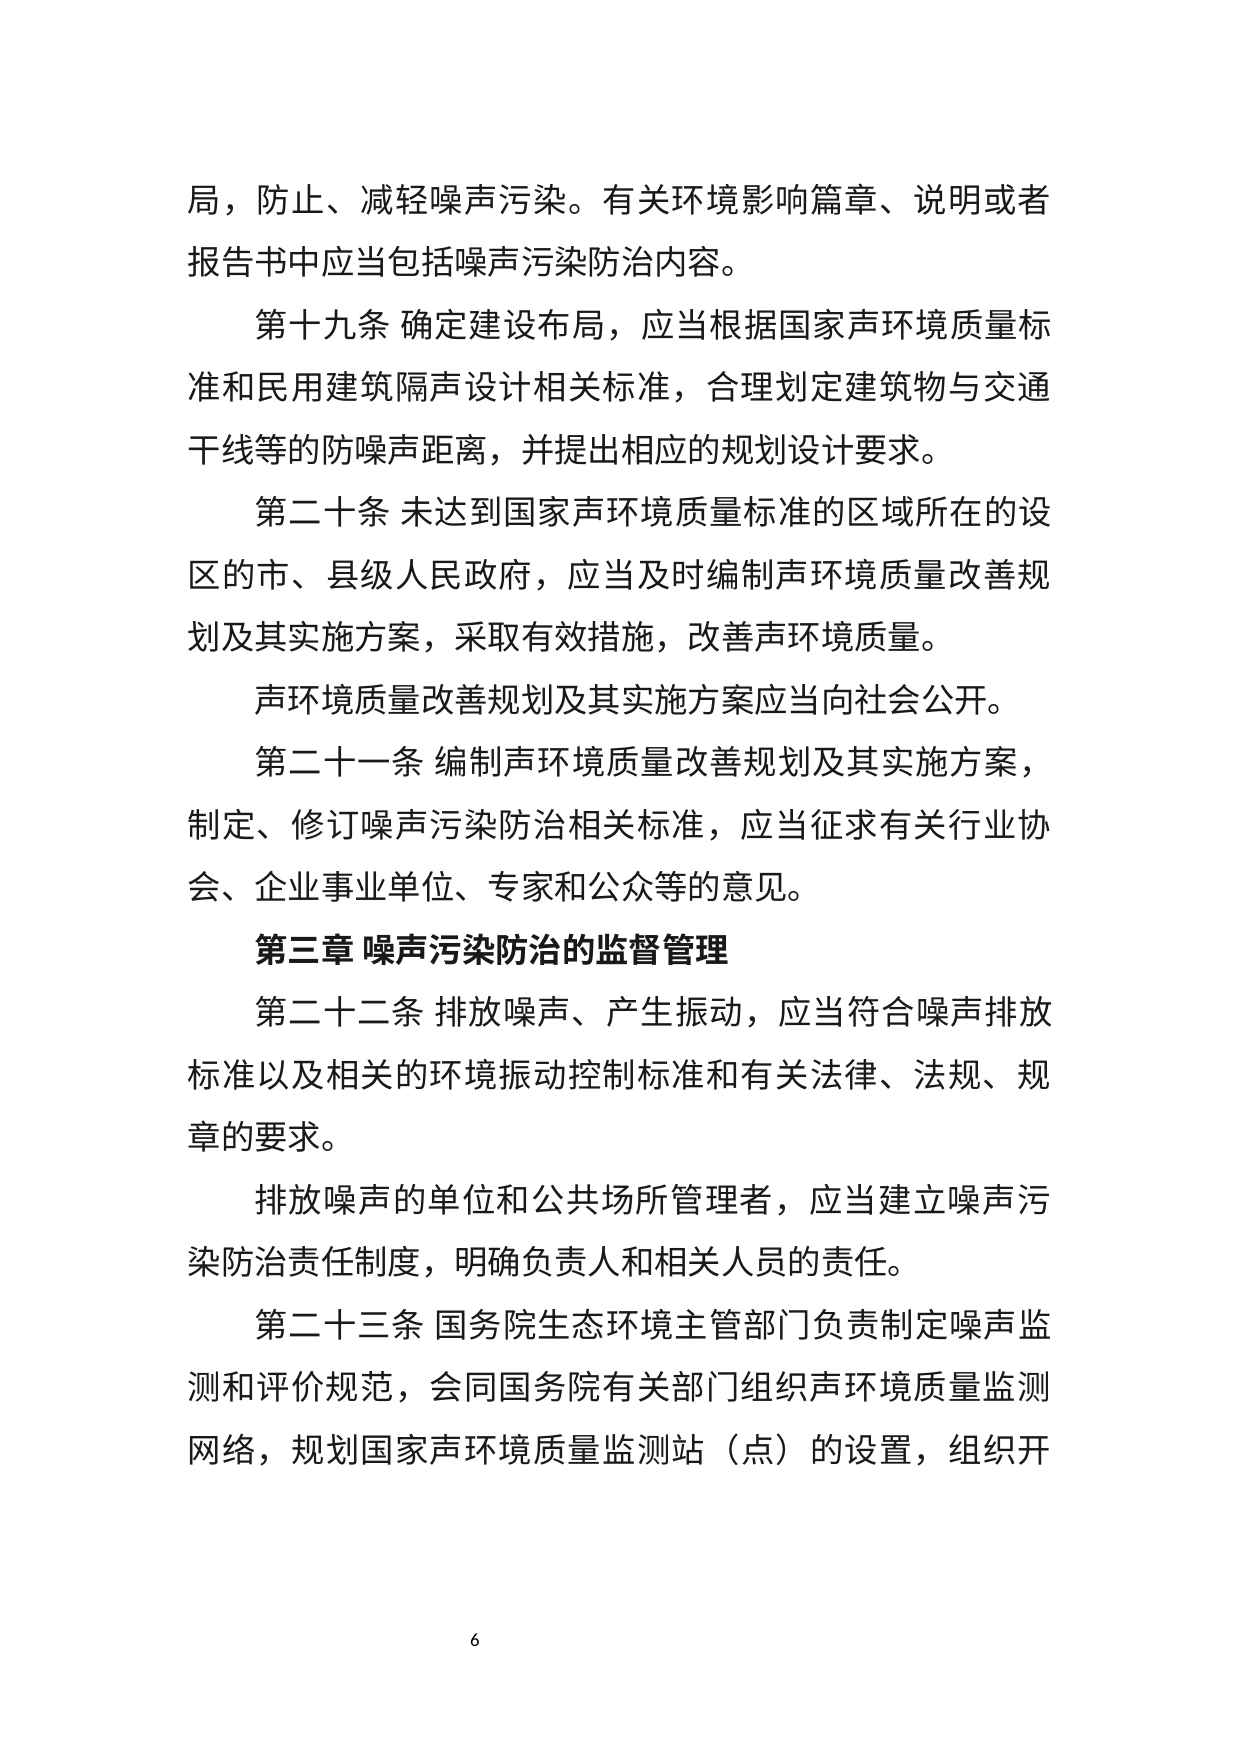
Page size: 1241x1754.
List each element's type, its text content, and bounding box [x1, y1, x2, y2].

text 第二十二条 排放噪声、产生振动，应当符合噪声排放标准以及相关的环境振动控制标准和有关法律、法规、规章的要求。 [187, 974, 1053, 1162]
text 排放噪声的单位和公共场所管理者，应当建立噪声污染防治责任制度，明确负责人和相关人员的责任。 [187, 1162, 1053, 1287]
text 第二十一条 编制声环境质量改善规划及其实施方案，制定、修订噪声污染防治相关标准，应当征求有关行业协会、企业事业单位、专家和公众等的意见。 [187, 724, 1053, 912]
text 第二十条 未达到国家声环境质量标准的区域所在的设区的市、县级人民政府，应当及时编制声环境质量改善规划及其实施方案，采取有效措施，改善声环境质量。 [187, 474, 1053, 662]
text 声环境质量改善规划及其实施方案应当向社会公开。 [187, 662, 1053, 724]
text 第十九条 确定建设布局，应当根据国家声环境质量标准和民用建筑隔声设计相关标准，合理划定建筑物与交通干线等的防噪声距离，并提出相应的规划设计要求。 [187, 287, 1053, 474]
text 第三章 噪声污染防治的监督管理 [187, 912, 1053, 974]
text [187, 1287, 1053, 1474]
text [187, 162, 1053, 287]
